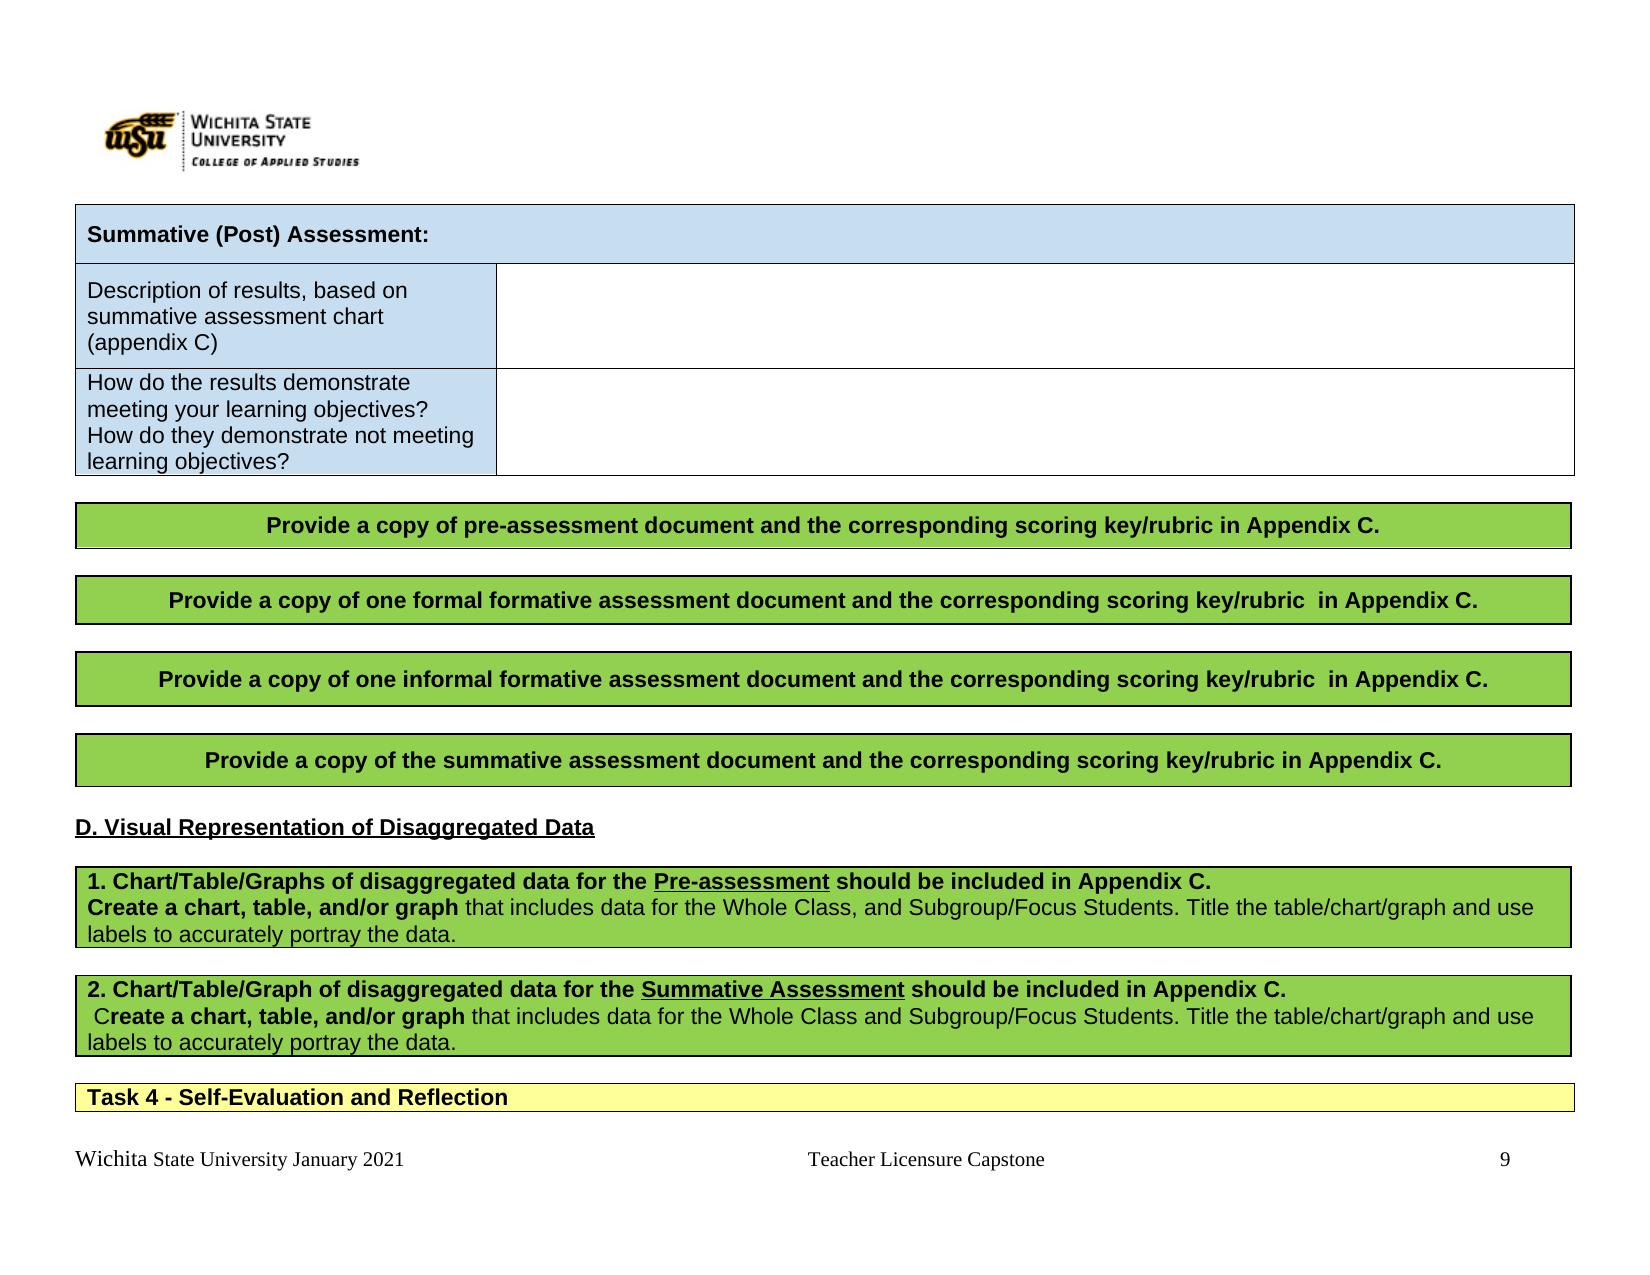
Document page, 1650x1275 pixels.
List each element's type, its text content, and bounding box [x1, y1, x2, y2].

picture [75, 75, 388, 204]
table_cell Summative (Post) Assessment: [76, 205, 1574, 263]
table_header 1. Chart/Table/Graphs of disaggregated data for the Pre-assessment should be included in Appendix C. Create a chart, table, and/or graph that includes data for the Whole Class, and Subgroup/Focus Students. Title the table/chart/graph and use labels to accurately portray the data. [77, 868, 1570, 947]
table_header Provide a copy of one informal formative assessment document and the corresponding scoring key/rubric in Appendix C. [77, 653, 1570, 705]
table_header Provide a copy of pre-assessment document and the corresponding scoring key/rubric in Appendix C. [77, 504, 1570, 547]
table_header Provide a copy of one formal formative assessment document and the corresponding scoring key/rubric in Appendix C. [77, 577, 1570, 623]
table_header 2. Chart/Table/Graph of disaggregated data for the Summative Assessment should be included in Appendix C. Create a chart, table, and/or graph that includes data for the Whole Class and Subgroup/Focus Students. Title the table/chart/graph and use labels to accurately portray the data. [77, 976, 1570, 1055]
table_cell Description of results, based on summative assessment chart (appendix C) [76, 264, 496, 368]
table_cell How do the results demonstrate meeting your learning objectives? How do they demonstrate not meeting learning objectives? [76, 369, 496, 474]
table_cell [497, 369, 1574, 474]
text D. Visual Representation of Disaggregated Data [75, 813, 1575, 840]
table_header Provide a copy of the summative assessment document and the corresponding scoring key/rubric in Appendix C. [77, 735, 1570, 786]
table_cell [497, 264, 1574, 368]
table_header Task 4 - Self-Evaluation and Reflection [76, 1084, 1574, 1111]
